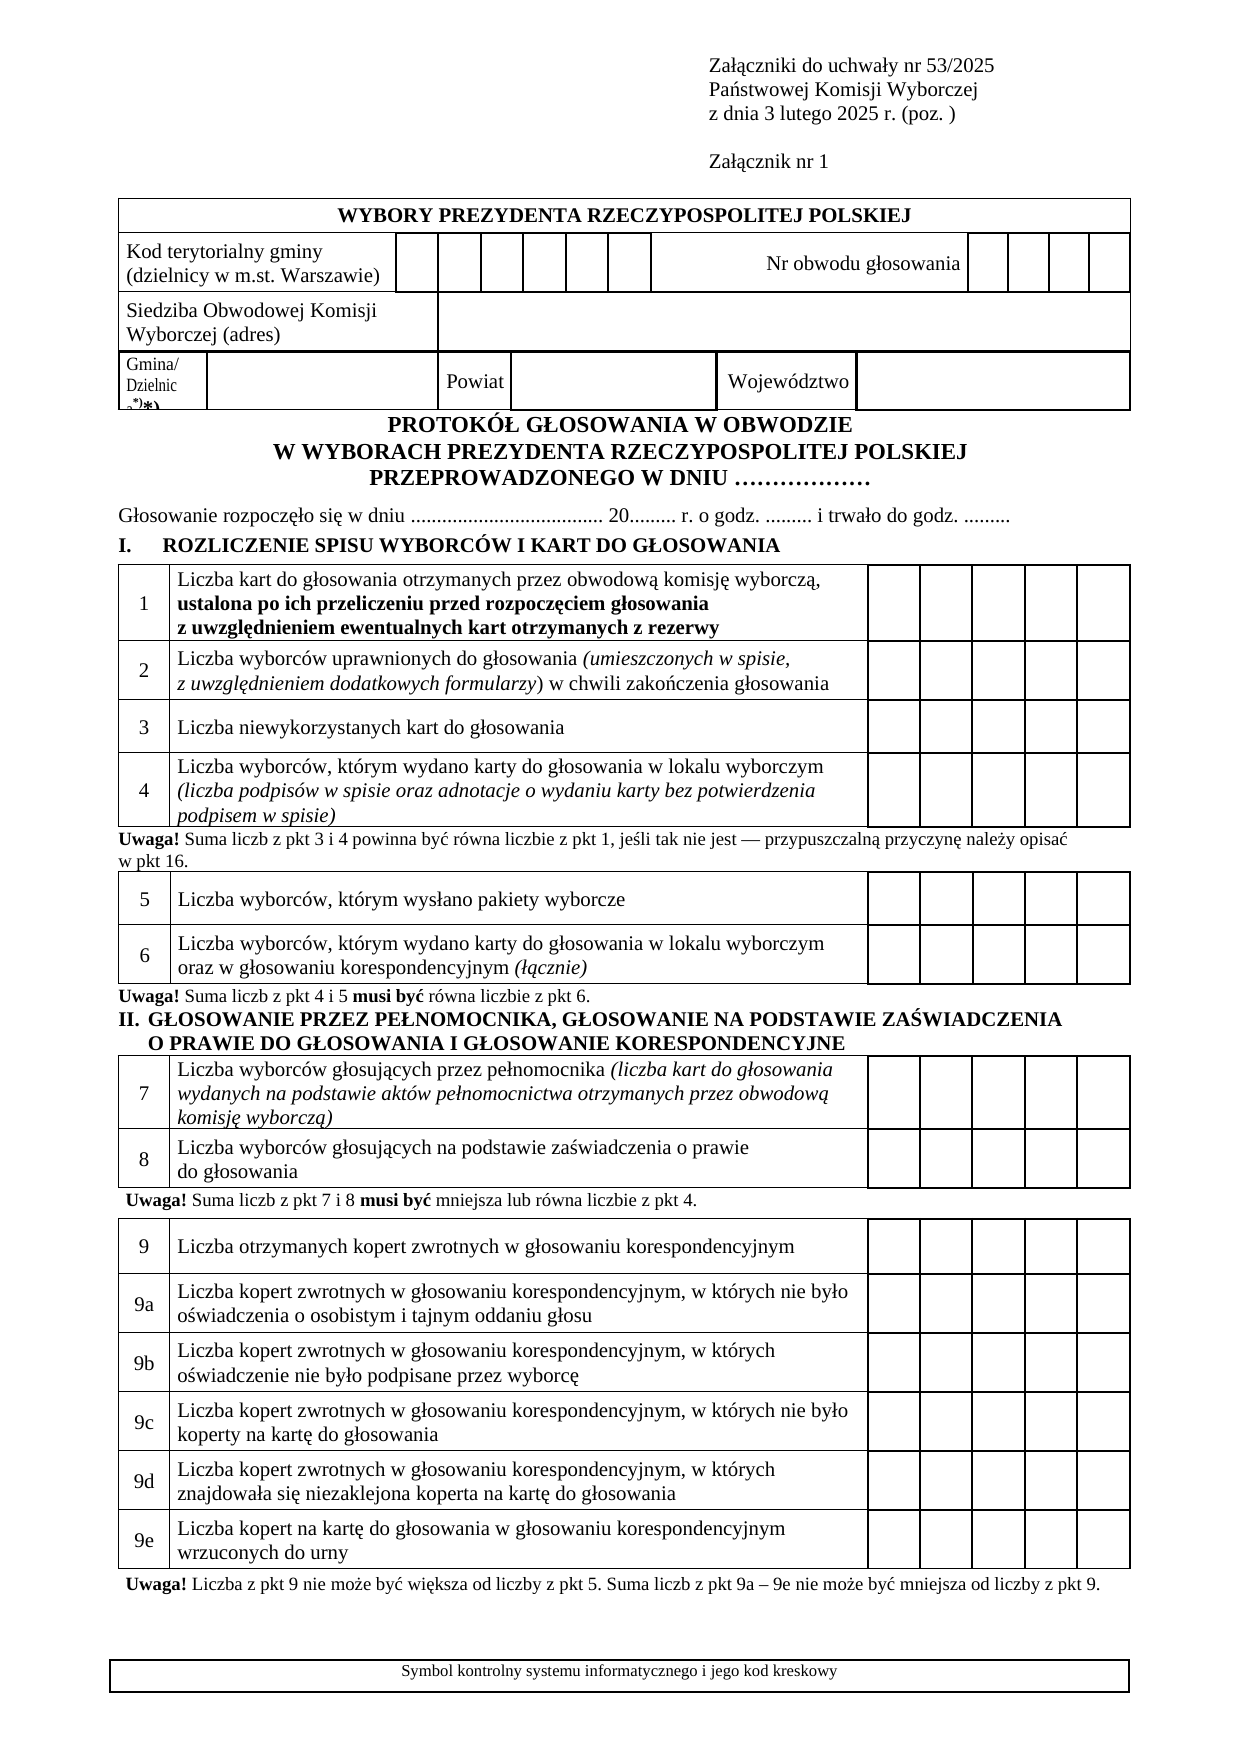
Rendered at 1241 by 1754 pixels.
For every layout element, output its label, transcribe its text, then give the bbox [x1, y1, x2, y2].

table_cell [1078, 1393, 1129, 1450]
table_cell [439, 234, 480, 291]
table_cell Kod terytorialny gminy (dzielnicy w m.st. Warszawie) [119, 233, 395, 291]
table_cell [609, 234, 650, 291]
text Uwaga! Suma liczb z pkt 3 i 4 powinna być równa liczbie z pkt 1, jeśli tak nie jest — przypuszczalną przyczynę należy opisać w pkt 16. [118, 828, 1122, 871]
table_cell [921, 1220, 971, 1273]
table_cell [208, 353, 437, 409]
table_cell [1026, 701, 1076, 752]
table_header [921, 566, 971, 640]
table_header [1026, 566, 1076, 640]
table_header Liczba kart do głosowania otrzymanych przez obwodową komisję wyborczą, ustalona po ich przeliczeniu przed rozpoczęciem głosowania z uwzględnieniem ewentualnych kart otrzymanych z rezerwy [170, 565, 867, 640]
table_cell Liczba wyborców uprawnionych do głosowania (umieszczonych w spisie, z uwzględnieniem dodatkowych formularzy) w chwili zakończenia głosowania [170, 641, 867, 699]
table_cell [869, 926, 919, 983]
table_cell [1078, 1511, 1129, 1568]
table_cell Liczba wyborców głosujących na podstawie zaświadczenia o prawie do głosowania [170, 1129, 867, 1187]
table_cell [1026, 1334, 1076, 1391]
table_cell [1026, 754, 1076, 826]
table_cell Liczba kopert na kartę do głosowania w głosowaniu korespondencyjnym wrzuconych do urny [170, 1510, 867, 1568]
table_cell 9c [119, 1392, 169, 1450]
table_cell [1078, 1275, 1129, 1332]
table_cell [869, 642, 919, 699]
table_cell [973, 1334, 1024, 1391]
table_cell [1026, 1275, 1076, 1332]
table_cell [1078, 642, 1129, 699]
table_cell [869, 1334, 919, 1391]
table_cell [973, 1452, 1024, 1509]
table_cell [1078, 754, 1129, 826]
table_cell [567, 234, 607, 291]
table_header Wybory PREZYDENTA Rzeczypospolitej Polskiej [119, 199, 1130, 232]
table_header [869, 873, 919, 924]
table_header [974, 873, 1024, 924]
table_cell 3 [119, 700, 169, 752]
table_header [1078, 873, 1129, 924]
table_cell Liczba kopert zwrotnych w głosowaniu korespondencyjnym, w których oświadczenie nie było podpisane przez wyborcę [170, 1333, 867, 1391]
table_cell [973, 1511, 1024, 1568]
table_cell [973, 1275, 1024, 1332]
table_header [869, 1057, 919, 1128]
table_header [1078, 1057, 1129, 1128]
table_cell [973, 1220, 1024, 1273]
table_cell [1009, 234, 1048, 291]
table_cell [869, 1130, 919, 1187]
table_header Liczba wyborców, którym wysłano pakiety wyborcze [171, 872, 867, 924]
table_cell [921, 701, 971, 752]
subtitle PROTOKÓŁ GŁOSOWANIA W OBWODZIE W WYBORACH PREZYDENTA RZECZYPOSPOLITEJ POLSKIEJ [118, 411, 1122, 464]
table_cell [397, 234, 437, 291]
table_cell [921, 642, 971, 699]
table_cell [1050, 234, 1088, 291]
table_cell [921, 754, 971, 826]
table_cell [973, 701, 1024, 752]
text Głosowanie rozpoczęło się w dniu ..................................... 20......... r. o godz. ......... i trwało do godz. ......... [118, 503, 1122, 527]
table_cell 9a [119, 1274, 169, 1332]
table_header [973, 1057, 1024, 1128]
table_cell [524, 234, 565, 291]
table_cell Liczba kopert zwrotnych w głosowaniu korespondencyjnym, w których nie było koperty na kartę do głosowania [170, 1392, 867, 1450]
table_cell Powiat [439, 353, 510, 409]
table_cell [1026, 1393, 1076, 1450]
table_cell [1026, 926, 1076, 983]
table_cell [973, 1130, 1024, 1187]
table_cell [973, 1393, 1024, 1450]
table_cell [1078, 1220, 1129, 1273]
table_cell Liczba wyborców, którym wydano karty do głosowania w lokalu wyborczym (liczba podpisów w spisie oraz adnotacje o wydaniu karty bez potwierdzenia podpisem w spisie) [170, 753, 867, 826]
table_header [869, 566, 919, 640]
table_cell 6 [119, 925, 170, 983]
table_header [1026, 1057, 1076, 1128]
table_cell 8 [119, 1129, 169, 1187]
table_cell [1078, 1334, 1129, 1391]
table_cell 9d [119, 1451, 169, 1509]
table_cell [869, 754, 919, 826]
table_cell Liczba kopert zwrotnych w głosowaniu korespondencyjnym, w których nie było oświadczenia o osobistym i tajnym oddaniu głosu [170, 1274, 867, 1332]
table_cell [869, 1511, 919, 1568]
table_cell [1026, 642, 1076, 699]
table_cell [1078, 1130, 1129, 1187]
table_cell [921, 1275, 971, 1332]
table_cell [921, 1334, 971, 1391]
table_header [973, 566, 1024, 640]
table_cell [921, 1452, 971, 1509]
subtitle I. Rozliczenie SPISU wyborców i kart do głosowania [118, 533, 1122, 557]
text PRZEPROWADZONEGO W DNIU ……………… [118, 464, 1122, 491]
table_cell [869, 1275, 919, 1332]
table_cell [869, 1393, 919, 1450]
table_cell [973, 754, 1024, 826]
table_cell Uwaga! Suma liczb z pkt 7 i 8 musi być mniejsza lub równa liczbie z pkt 4. [118, 1188, 868, 1218]
table_cell [969, 234, 1007, 291]
table_cell 4 [119, 753, 169, 826]
table_cell 9 [119, 1219, 169, 1273]
table_header [1026, 873, 1076, 924]
table_cell [1078, 926, 1129, 983]
table_cell 2 [119, 641, 169, 699]
table_cell [869, 701, 919, 752]
table_header [1078, 566, 1129, 640]
table_header 7 [119, 1056, 169, 1128]
table_cell Uwaga! Liczba z pkt 9 nie może być większa od liczby z pkt 5. Suma liczb z pkt 9a – 9e nie może być mniejsza od liczby z pkt 9. [118, 1569, 1129, 1599]
table_cell Liczba otrzymanych kopert zwrotnych w głosowaniu korespondencyjnym [170, 1219, 867, 1273]
table_cell [1026, 1130, 1076, 1187]
table_cell [869, 1452, 919, 1509]
table_cell Liczba kopert zwrotnych w głosowaniu korespondencyjnym, w których znajdowała się niezaklejona koperta na kartę do głosowania [170, 1451, 867, 1509]
table_cell [974, 926, 1024, 983]
table_cell [1026, 1452, 1076, 1509]
table_header [921, 1057, 971, 1128]
table_cell [512, 353, 715, 409]
table_cell Gmina/ Dzielnica*) [120, 353, 206, 409]
table_cell 9b [119, 1333, 169, 1391]
table_cell [1090, 234, 1129, 291]
table_cell [921, 926, 972, 983]
table_cell [1078, 1452, 1129, 1509]
table_cell [858, 353, 1129, 409]
table_cell [1026, 1511, 1076, 1568]
table_cell [439, 293, 1130, 350]
table_cell [921, 1511, 971, 1568]
table_cell [1078, 701, 1129, 752]
text Uwaga! Suma liczb z pkt 4 i 5 musi być równa liczbie z pkt 6. [118, 985, 1122, 1007]
table_cell Nr obwodu głosowania [652, 233, 967, 291]
table_cell [482, 234, 522, 291]
table_header 1 [119, 565, 169, 640]
table_header [921, 873, 972, 924]
text II. GŁOSOWANIE PRZEZ PEŁNOMOCNIKA, GŁOSOWANIE NA PODSTAWIE ZAŚWIADCZENIA O PRAWIE DO GŁOSOWANIA I GŁOSOWANIE KORESPONDENCYJNE [118, 1007, 1122, 1055]
table_header Liczba wyborców głosujących przez pełnomocnika (liczba kart do głosowania wydanych na podstawie aktów pełnomocnictwa otrzymanych przez obwodową komisję wyborczą) [170, 1056, 867, 1128]
table_cell Siedziba Obwodowej Komisji Wyborczej (adres) [119, 292, 437, 350]
table_cell [1026, 1220, 1076, 1273]
table_cell 9e [119, 1510, 169, 1568]
table_cell Województwo [718, 353, 855, 409]
table_cell [921, 1130, 971, 1187]
table_cell [869, 1220, 919, 1273]
table_header 5 [119, 872, 170, 924]
table_cell [921, 1393, 971, 1450]
table_cell Liczba wyborców, którym wydano karty do głosowania w lokalu wyborczym oraz w głosowaniu korespondencyjnym (łącznie) [171, 925, 867, 983]
table_cell Liczba niewykorzystanych kart do głosowania [170, 700, 867, 752]
table_cell [973, 642, 1024, 699]
